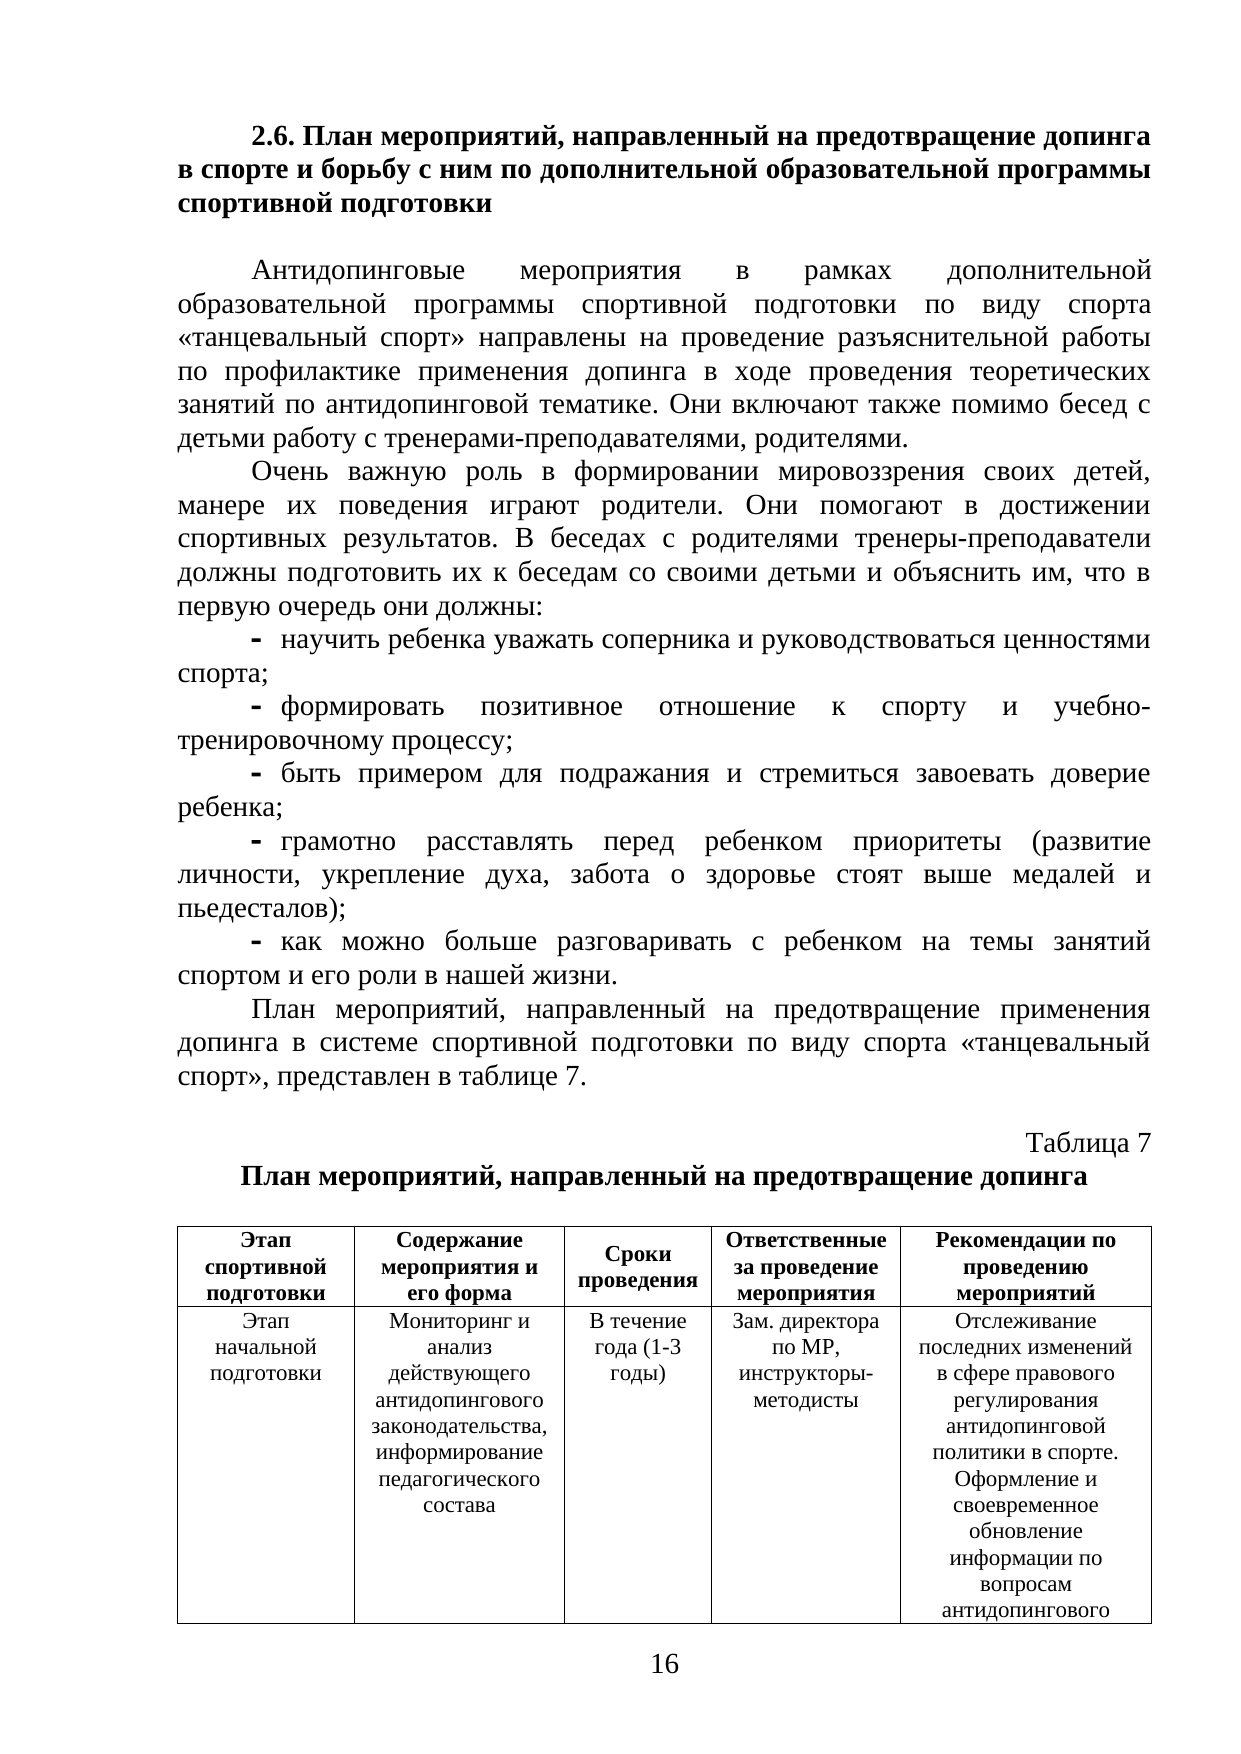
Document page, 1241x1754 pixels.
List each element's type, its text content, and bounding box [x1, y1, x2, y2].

table_header Сроки проведения [565, 1227, 711, 1306]
list научить ребенка уважать соперника и руководствоваться ценностями спорта; [177, 621, 1152, 688]
text План мероприятий, направленный на предотвращение допинга [177, 1158, 1152, 1192]
table_cell Этап начальной подготовки [178, 1307, 354, 1623]
table_cell Мониторинг и анализ действующего антидопингового законодательства, информирование педагогического состава [355, 1307, 564, 1623]
table_header Ответственные за проведение мероприятия [712, 1227, 900, 1306]
text План мероприятий, направленный на предотвращение применения допинга в системе спортивной подготовки по виду спорта «танцевальный спорт», представлен в таблице 7. [177, 991, 1152, 1091]
table_header Содержание мероприятия и его форма [355, 1227, 564, 1306]
list 2.6. План мероприятий, направленный на предотвращение допинга в спорте и борьбу с ним по дополнительной образовательной программы спортивной подготовки [177, 118, 1152, 219]
table_cell Зам. директора по МР, инструкторы-методисты [712, 1307, 900, 1623]
table_cell В течение года (1-3 годы) [565, 1307, 711, 1623]
list грамотно расставлять перед ребенком приоритеты (развитие личности, укрепление духа, забота о здоровье стоят выше медалей и пьедесталов); [177, 823, 1152, 923]
list Антидопинговые мероприятия в рамках дополнительной образовательной программы спортивной подготовки по виду спорта «танцевальный спорт» направлены на проведение разъяснительной работы по профилактике применения допинга в ходе проведения теоретических занятий по антидопинговой тематике. Они включают также помимо бесед с детьми работу с тренерами-преподавателями, родителями. [177, 252, 1152, 453]
list как можно больше разговаривать с ребенком на темы занятий спортом и его роли в нашей жизни. [177, 923, 1152, 991]
list быть примером для подражания и стремиться завоевать доверие ребенка; [177, 756, 1152, 823]
table_header Этап спортивной подготовки [178, 1227, 354, 1306]
text Очень важную роль в формировании мировоззрения своих детей, манере их поведения играют родители. Они помогают в достижении спортивных результатов. В беседах с родителями тренеры-преподаватели должны подготовить их к беседам со своими детьми и объяснить им, что в первую очередь они должны: [177, 453, 1152, 621]
table_header Рекомендации по проведению мероприятий [901, 1227, 1151, 1306]
text Таблица 7 [288, 1125, 1152, 1158]
list формировать позитивное отношение к спорту и учебно-тренировочному процессу; [177, 688, 1152, 756]
